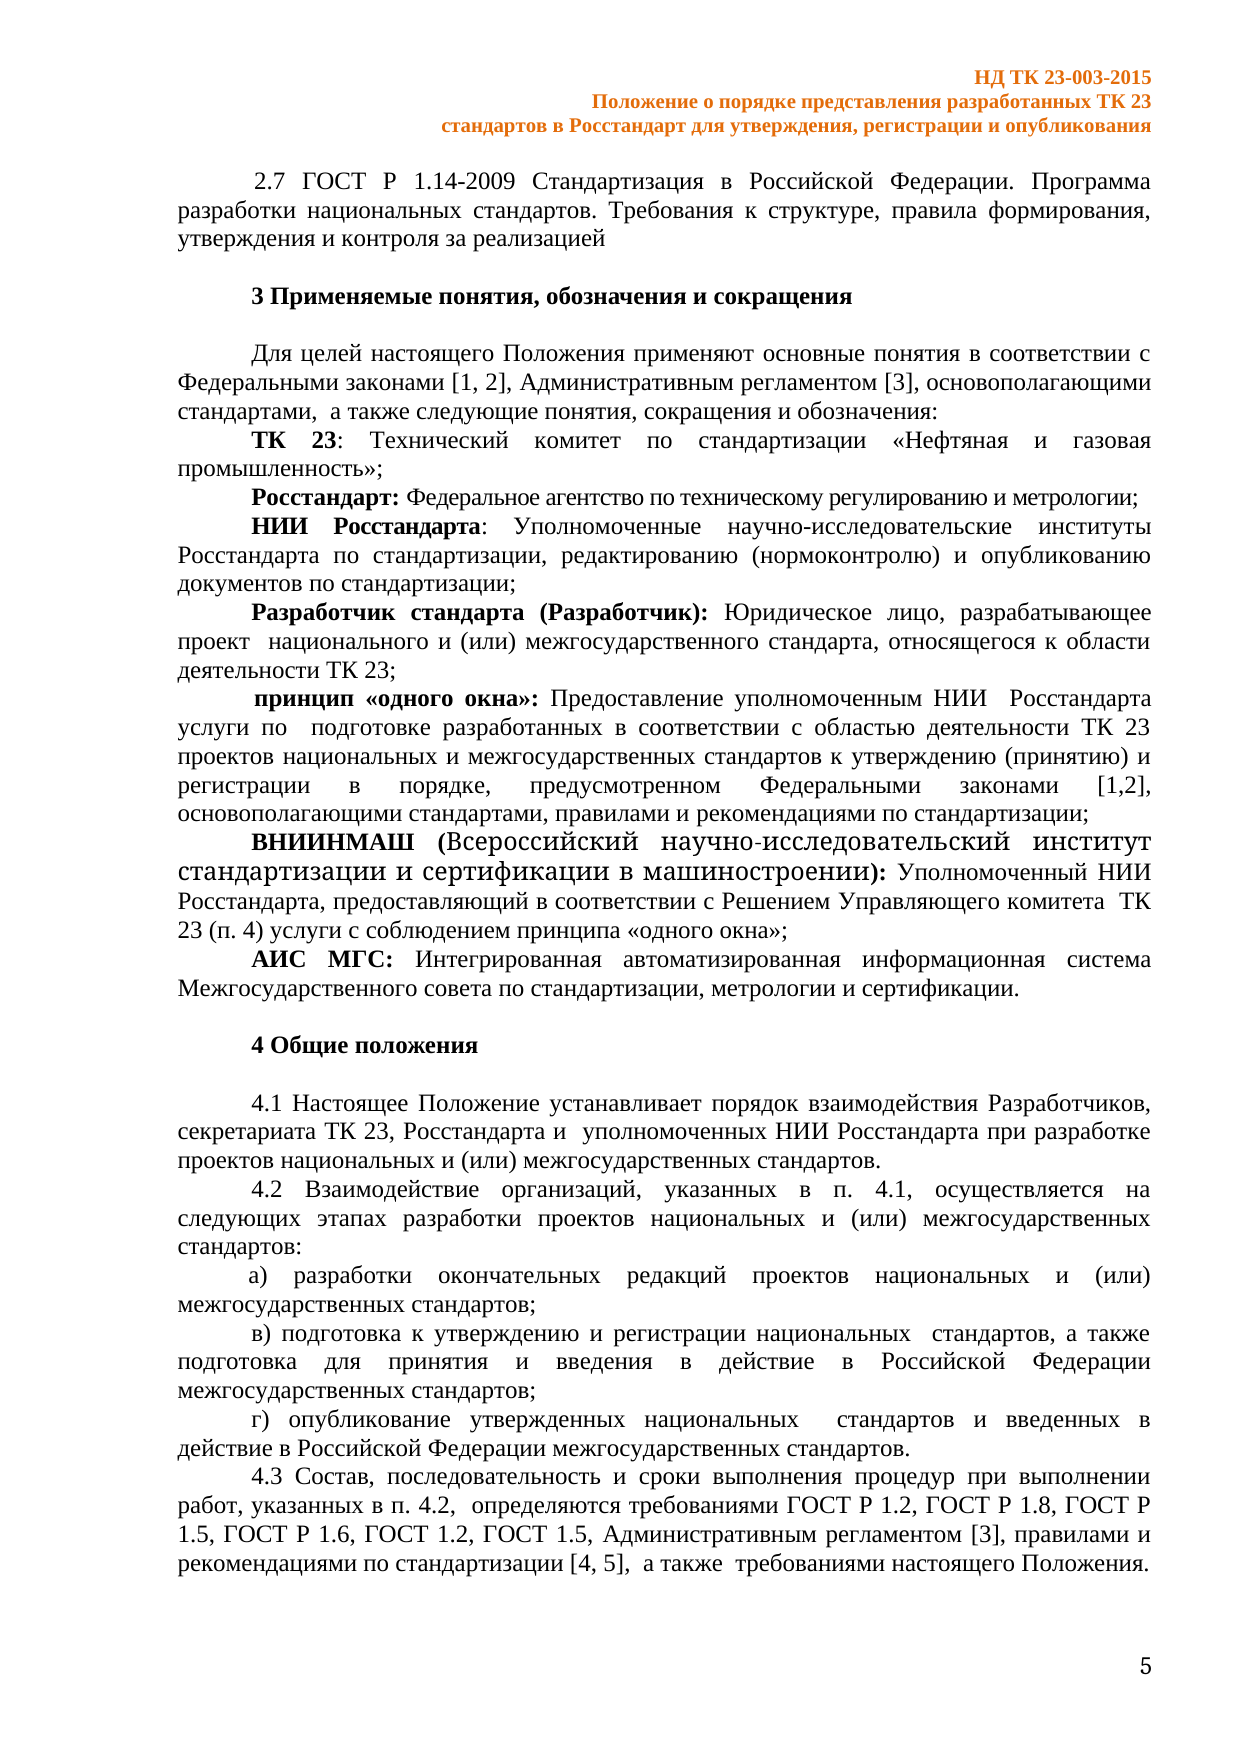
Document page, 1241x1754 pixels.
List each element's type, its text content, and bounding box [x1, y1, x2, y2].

text Росстандарт: Федеральное агентство по техническому регулированию и метрологии; [177, 482, 1152, 511]
text г) опубликование утвержденных национальных стандартов и введенных в действие в Российской Федерации межгосударственных стандартов. [177, 1404, 1152, 1461]
subtitle 4 Общие положения [251, 1030, 1152, 1059]
text Для целей настоящего Положения применяют основные понятия в соответствии с Федеральными законами [1, 2], Административным регламентом [3], основополагающими стандартами, а также следующие понятия, сокращения и обозначения: [177, 338, 1152, 425]
text 4.3 Состав, последовательность и сроки выполнения процедур при выполнении работ, указанных в п. 4.2, определяются требованиями ГОСТ Р 1.2, ГОСТ Р 1.8, ГОСТ Р 1.5, ГОСТ Р 1.6, ГОСТ 1.2, ГОСТ 1.5, Административным регламентом [3], правилами и рекомендациями по стандартизации [4, 5], а также требованиями настоящего Положения. [177, 1461, 1152, 1576]
text 2.7 ГОСТ Р 1.14-2009 Стандартизация в Российской Федерации. Программа разработки национальных стандартов. Требования к структуре, правила формирования, утверждения и контроля за реализацией [177, 166, 1152, 252]
text а) разработки окончательных редакций проектов национальных и (или) межгосударственных стандартов; [177, 1260, 1152, 1318]
text 4.2 Взаимодействие организаций, указанных в п. 4.1, осуществляется на следующих этапах разработки проектов национальных и (или) межгосударственных стандартов: [177, 1174, 1152, 1260]
text ВНИИНМАШ (Всероссийский научно-исследовательский институт стандартизации и сертификации в машиностроении): Уполномоченный НИИ Росстандарта, предоставляющий в соответствии с Решением Управляющего комитета ТК 23 (п. 4) услуги с соблюдением принципа «одного окна»; [177, 827, 1152, 944]
text в) подготовка к утверждению и регистрации национальных стандартов, а также подготовка для принятия и введения в действие в Российской Федерации межгосударственных стандартов; [177, 1318, 1152, 1404]
text Разработчик стандарта (Разработчик): Юридическое лицо, разрабатывающее проект национального и (или) межгосударственного стандарта, относящегося к области деятельности ТК 23; [177, 597, 1152, 683]
text НИИ Росстандарта: Уполномоченные научно-исследовательские институты Росстандарта по стандартизации, редактированию (нормоконтролю) и опубликованию документов по стандартизации; [177, 511, 1152, 597]
text ТК 23: Технический комитет по стандартизации «Нефтяная и газовая промышленность»; [177, 425, 1152, 482]
text 4.1 Настоящее Положение устанавливает порядок взаимодействия Разработчиков, секретариата ТК 23, Росстандарта и уполномоченных НИИ Росстандарта при разработке проектов национальных и (или) межгосударственных стандартов. [177, 1088, 1152, 1174]
text АИС МГС: Интегрированная автоматизированная информационная система Межгосударственного совета по стандартизации, метрологии и сертификации. [177, 944, 1152, 1001]
subtitle 3 Применяемые понятия, обозначения и сокращения [251, 281, 1152, 310]
text принцип «одного окна»: Предоставление уполномоченным НИИ Росстандарта услуги по подготовке разработанных в соответствии с областью деятельности ТК 23 проектов национальных и межгосударственных стандартов к утверждению (принятию) и регистрации в порядке, предусмотренном Федеральными законами [1,2], основополагающими стандартами, правилами и рекомендациями по стандартизации; [177, 683, 1152, 827]
